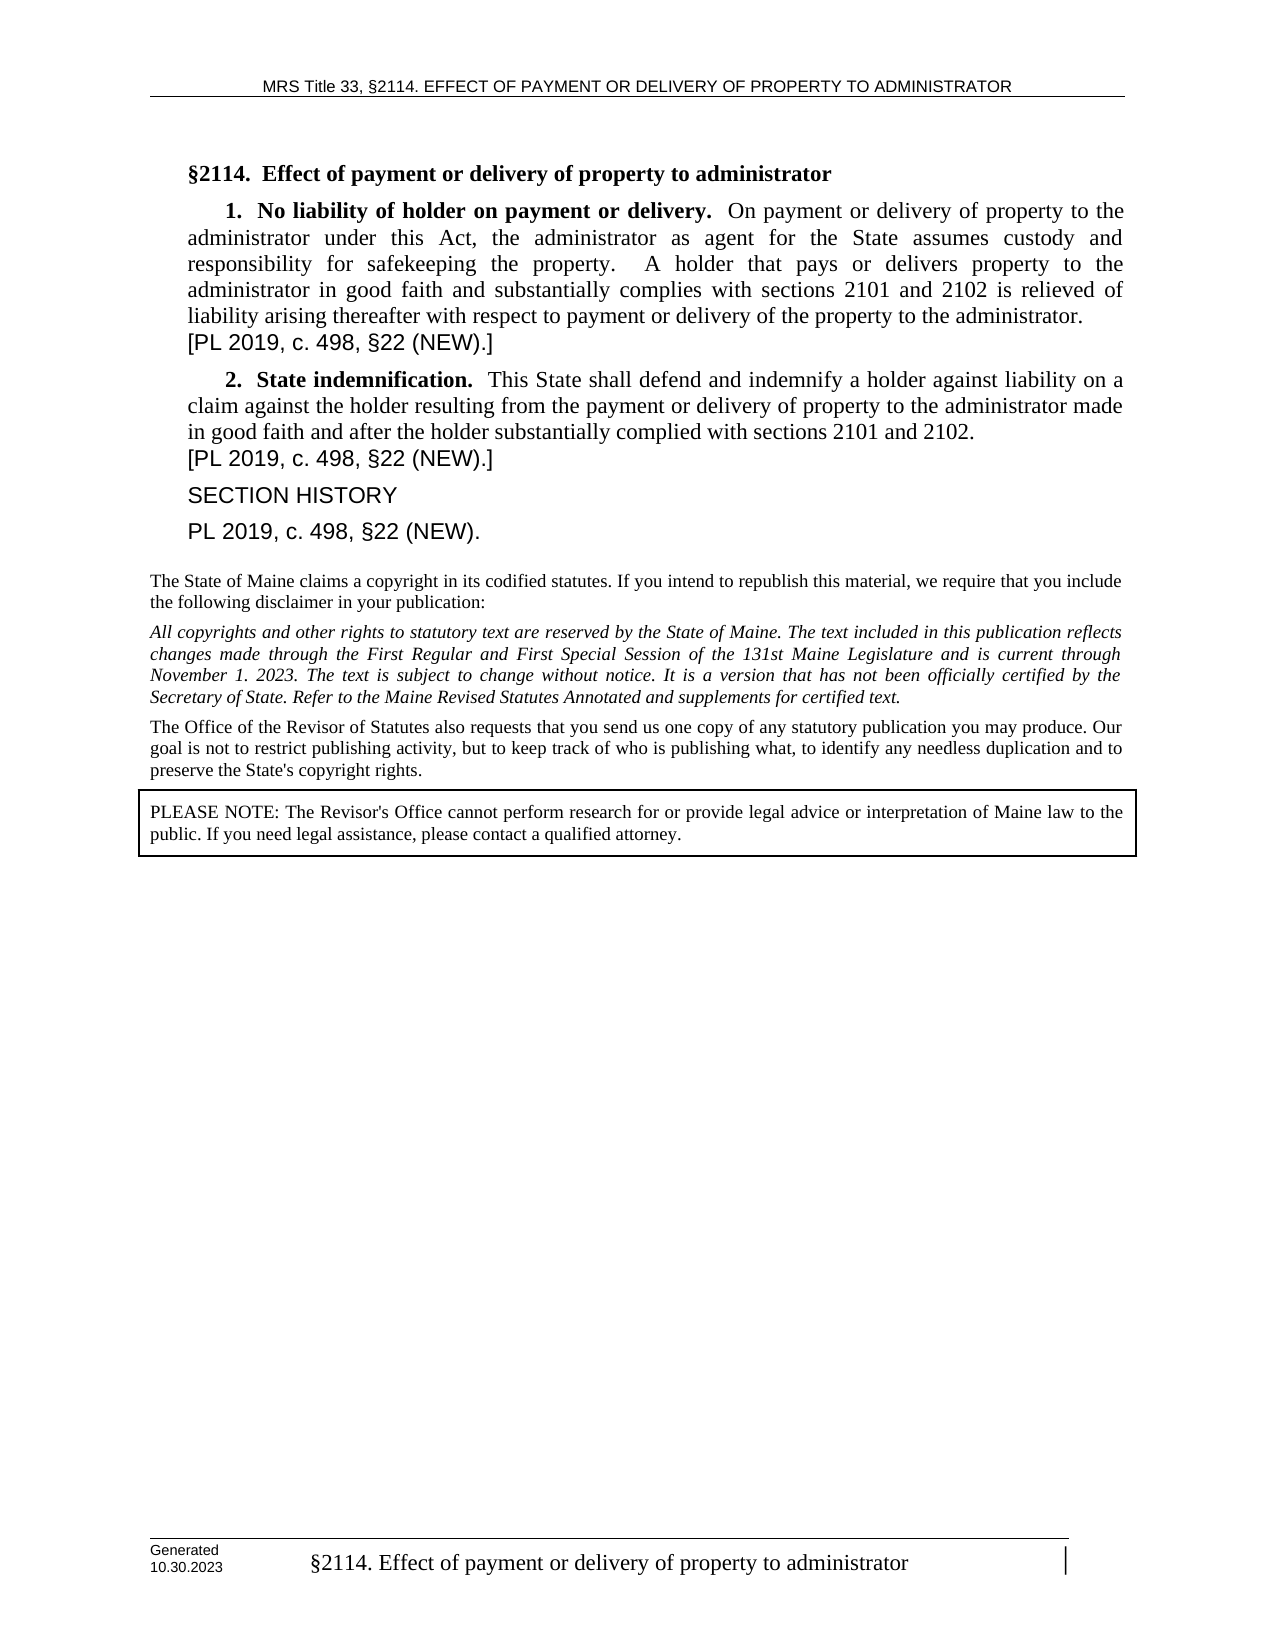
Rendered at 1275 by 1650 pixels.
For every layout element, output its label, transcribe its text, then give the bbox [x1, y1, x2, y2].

text 2. State indemnification. This State shall defend and indemnify a holder against liability on a claim against the holder resulting from the payment or delivery of property to the administrator made in good faith and after the holder substantially complied with sections 2101 and 2102. [187, 366, 1125, 445]
text PLEASE NOTE: The Revisor's Office cannot perform research for or provide legal advice or interpretation of Maine law to the public. If you need legal assistance, please contact a qualified attorney. [140, 791, 1135, 855]
text All copyrights and other rights to statutory text are reserved by the State of Maine. The text included in this publication reflects changes made through the First Regular and First Special Session of the 131st Maine Legislature and is current through November 1. 2023 . The text is subject to change without notice. It is a version that has not been officially certified by the Secretary of State. Refer to the Maine Revised Statutes Annotated and supplements for certified text. [150, 621, 1125, 707]
text The State of Maine claims a copyright in its codified statutes. If you intend to republish this material, we require that you include the following disclaimer in your publication: [150, 570, 1125, 613]
text §2114. Effect of payment or delivery of property to administrator [187, 160, 1125, 187]
text 1. No liability of holder on payment or delivery. On payment or delivery of property to the administrator under this Act, the administrator as agent for the State assumes custody and responsibility for safekeeping the property. A holder that pays or delivers property to the administrator in good faith and substantially complies with sections 2101 and 2102 is relieved of liability arising thereafter with respect to payment or delivery of the property to the administrator. [187, 197, 1125, 329]
text PL 2019, c. 498, §22 (NEW). [187, 518, 1125, 545]
text [PL 2019, c. 498, §22 (NEW).] [187, 329, 1125, 355]
text SECTION HISTORY [187, 482, 1125, 508]
text The Office of the Revisor of Statutes also requests that you send us one copy of any statutory publication you may produce. Our goal is not to restrict publishing activity, but to keep track of who is publishing what, to identify any needless duplication and to preserve the State's copyright rights. [150, 716, 1125, 780]
text [PL 2019, c. 498, §22 (NEW).] [187, 445, 1125, 471]
